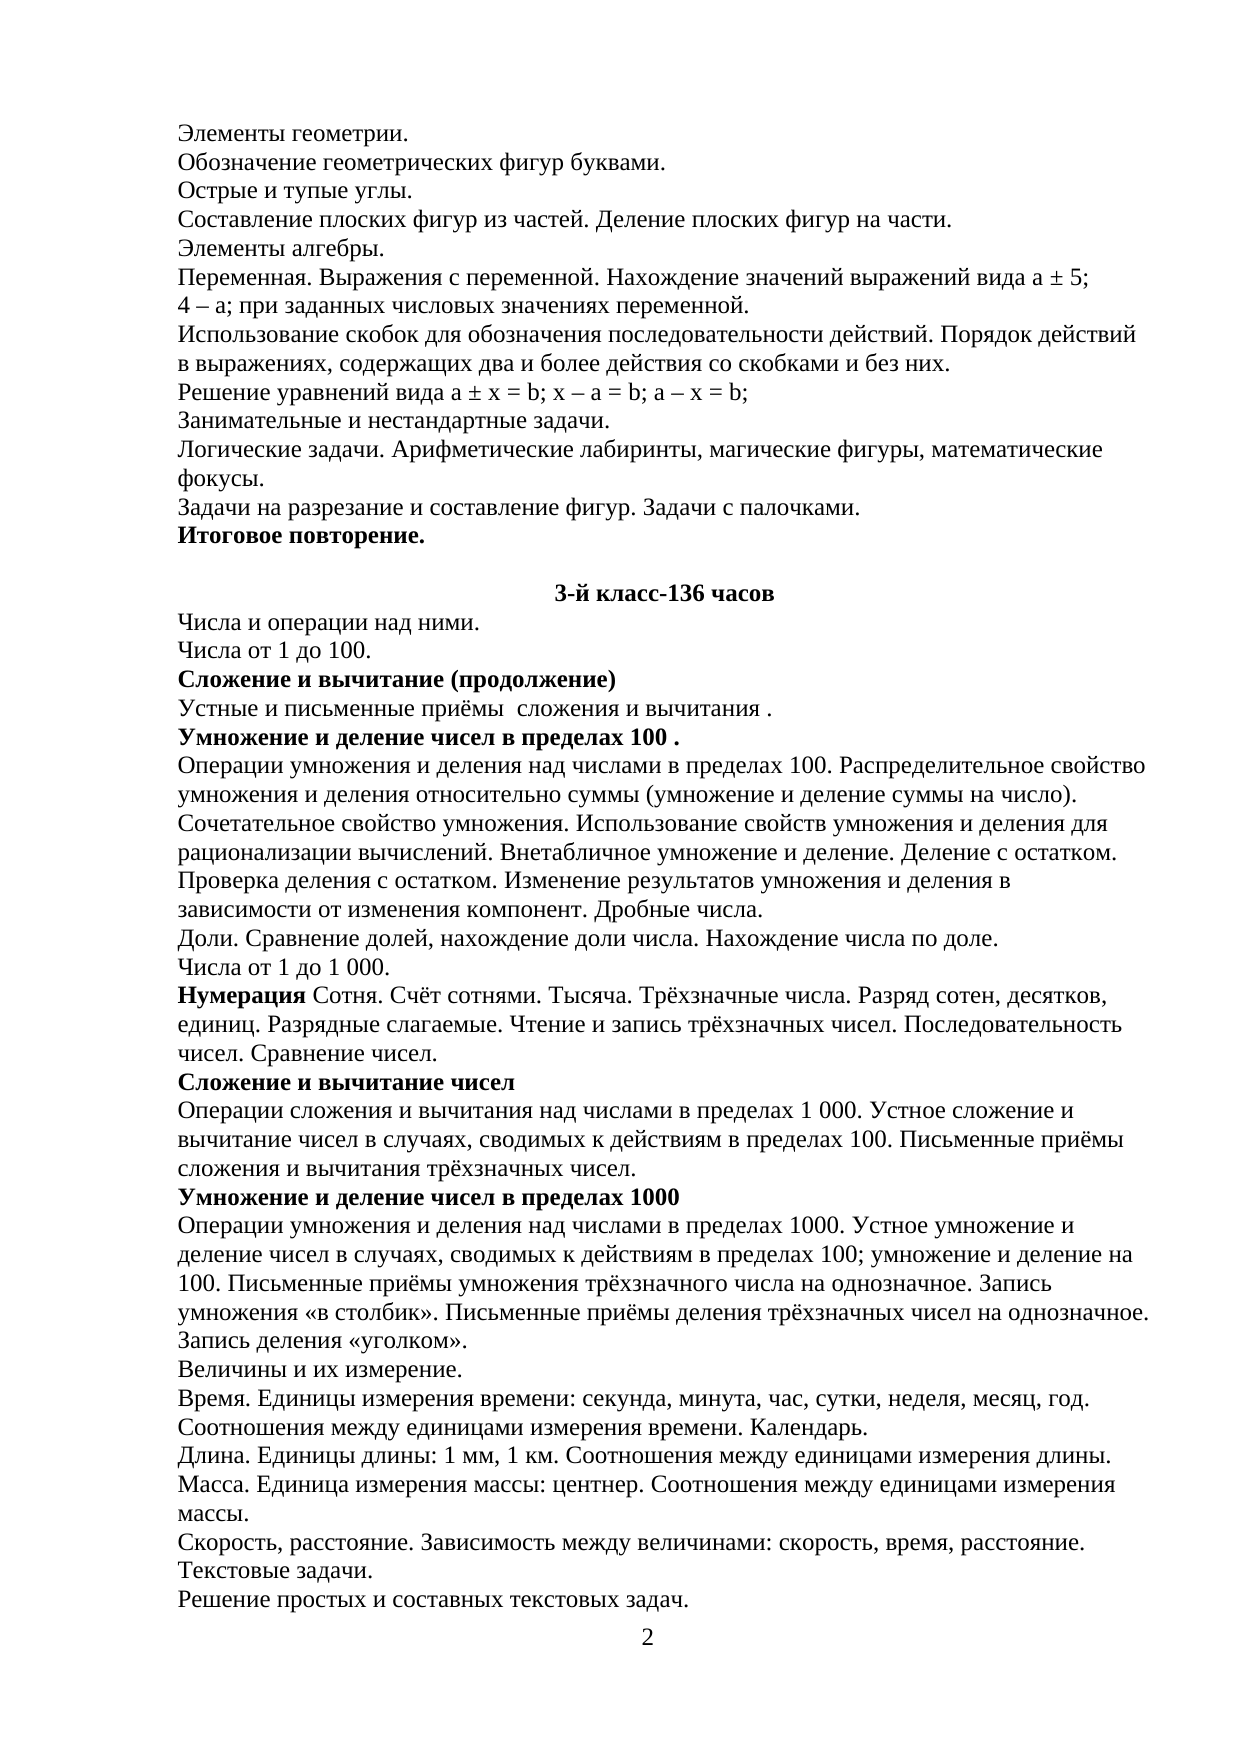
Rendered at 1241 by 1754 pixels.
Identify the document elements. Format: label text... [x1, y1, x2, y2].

text Устные и письменные приёмы сложения и вычитания . [177, 693, 1152, 722]
text Сложение и вычитание (продолжение) [177, 664, 1152, 693]
text Задачи на разрезание и составление фигур. Задачи с палочками. [177, 492, 1152, 521]
text Скорость, расстояние. Зависимость между величинами: скорость, время, расстояние. [177, 1527, 1152, 1556]
text Составление плоских фигур из частей. Деление плоских фигур на части. [177, 204, 1152, 233]
text Время. Единицы измерения времени: секунда, минута, час, сутки, неделя, месяц, год. Соотношения между единицами измерения времени. Календарь. [177, 1383, 1152, 1441]
text Логические задачи. Арифметические лабиринты, магические фигуры, математические фокусы. [177, 434, 1152, 492]
text Числа от 1 до 100. [177, 636, 1152, 664]
text Числа от 1 до 1 000. [177, 952, 1152, 981]
text Итоговое повторение. [177, 521, 1152, 549]
text Элементы геометрии. [177, 118, 1152, 147]
text Числа и операции над ними. [177, 607, 1152, 636]
text Операции умножения и деления над числами в пределах 100. Распределительное свойство умножения и деления относительно суммы (умножение и деление суммы на число). Сочетательное свойство умножения. Использование свойств умножения и деления для рационализации вычислений. Внетабличное умножение и деление. Деление с остатком. Проверка деления с остатком. Изменение результатов умножения и деления в зависимости от изменения компонент. Дробные числа. [177, 751, 1152, 923]
text Умножение и деление чисел в пределах 100 . [177, 722, 1152, 751]
text Масса. Единица измерения массы: центнер. Соотношения между единицами измерения массы. [177, 1469, 1152, 1527]
text Доли. Сравнение долей, нахождение доли числа. Нахождение числа по доле. [177, 923, 1152, 952]
text Решение уравнений вида а ± х = b; х – а = b; а – х = b; [177, 377, 1152, 406]
text Нумерация Сотня. Счёт сотнями. Тысяча. Трёхзначные числа. Разряд сотен, десятков, единиц. Разрядные слагаемые. Чтение и запись трёхзначных чисел. Последовательность чисел. Сравнение чисел. [177, 981, 1152, 1067]
text Операции умножения и деления над числами в пределах 1000. Устное умножение и деление чисел в случаях, сводимых к действиям в пределах 100; умножение и деление на 100. Письменные приёмы умножения трёхзначного числа на однозначное. Запись умножения «в столбик». Письменные приёмы деления трёхзначных чисел на однозначное. Запись деления «уголком». [177, 1211, 1152, 1354]
text Решение простых и составных текстовых задач. [177, 1584, 1152, 1613]
text Использование скобок для обозначения последовательности действий. Порядок действий в выражениях, содержащих два и более действия со скобками и без них. [177, 319, 1152, 377]
text Умножение и деление чисел в пределах 1000 [177, 1182, 1152, 1211]
text Текстовые задачи. [177, 1556, 1152, 1584]
text Операции сложения и вычитания над числами в пределах 1 000. Устное сложение и вычитание чисел в случаях, сводимых к действиям в пределах 100. Письменные приёмы сложения и вычитания трёхзначных чисел. [177, 1096, 1152, 1182]
text 3-й класс-136 часов [177, 578, 1152, 607]
text Величины и их измерение. [177, 1354, 1152, 1383]
text Сложение и вычитание чисел [177, 1067, 1152, 1096]
text Элементы алгебры. [177, 233, 1152, 262]
text Занимательные и нестандартные задачи. [177, 406, 1152, 434]
text Переменная. Выражения с переменной. Нахождение значений выражений вида а ± 5; 4 – а; при заданных числовых значениях переменной. [177, 262, 1152, 319]
text Острые и тупые углы. [177, 176, 1152, 204]
text Длина. Единицы длины: 1 мм, 1 км. Соотношения между единицами измерения длины. [177, 1441, 1152, 1469]
text Обозначение геометрических фигур буквами. [177, 147, 1152, 176]
